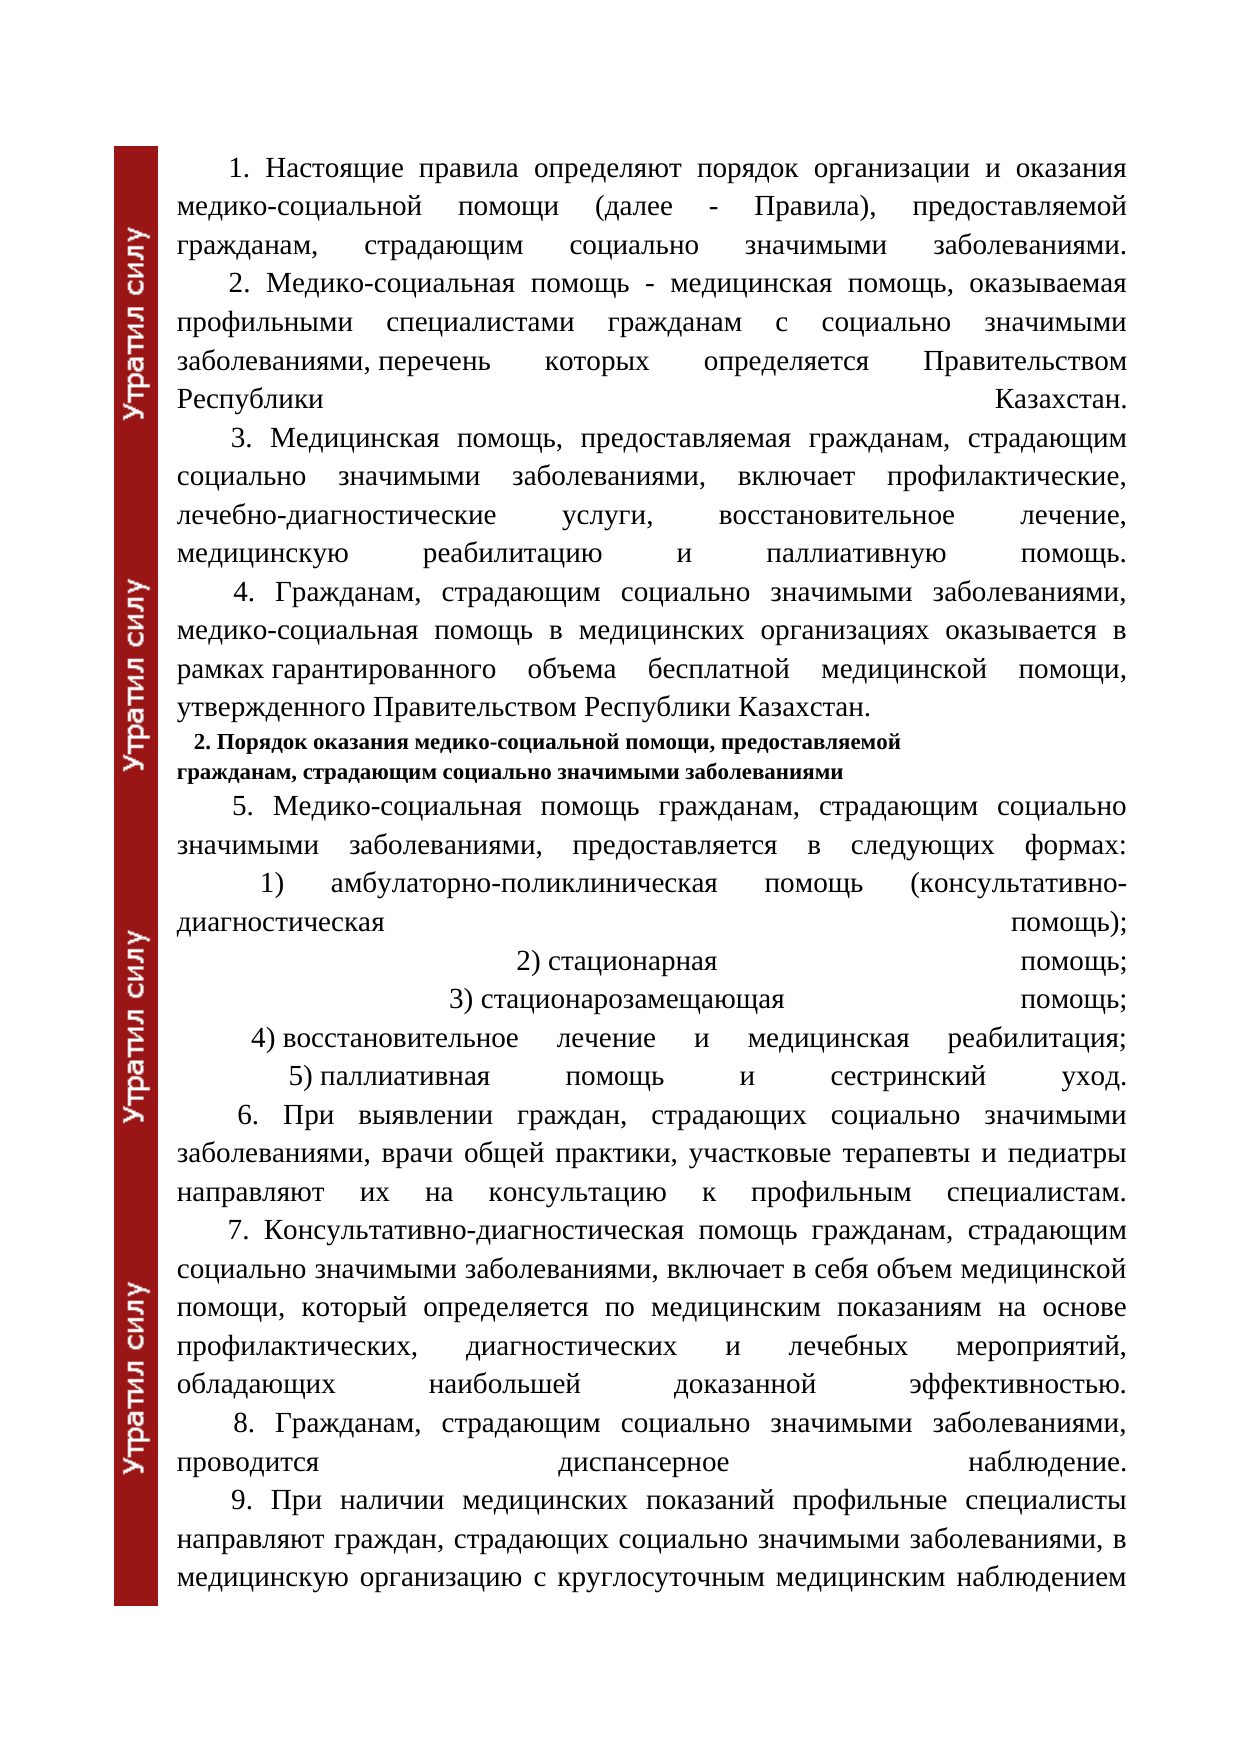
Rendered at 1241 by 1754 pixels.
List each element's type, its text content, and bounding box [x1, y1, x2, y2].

text 1. Настоящие правила определяют порядок организации и оказания медико-социальной помощи (далее - Правила), предоставляемой гражданам, страдающим социально значимыми заболеваниями. 2. Медико-социальная помощь - медицинская помощь, оказываемая профильными специалистами гражданам с социально значимыми заболеваниями, перечень которых определяется Правительством Республики Казахстан. 3. Медицинская помощь, предоставляемая гражданам, страдающим социально значимыми заболеваниями, включает профилактические, лечебно-диагностические услуги, восстановительное лечение, медицинскую реабилитацию и паллиативную помощь. 4. Гражданам, страдающим социально значимыми заболеваниями, медико-социальная помощь в медицинских организациях оказывается в рамках гарантированного объема бесплатной медицинской помощи, утвержденного Правительством Республики Казахстан. [112, 150, 1128, 723]
picture [114, 146, 158, 150]
picture [114, 723, 158, 728]
text 2. Порядок оказания медико-социальной помощи, предоставляемой гражданам, страдающим социально значимыми заболеваниями [112, 728, 1128, 785]
picture [114, 1593, 158, 1606]
